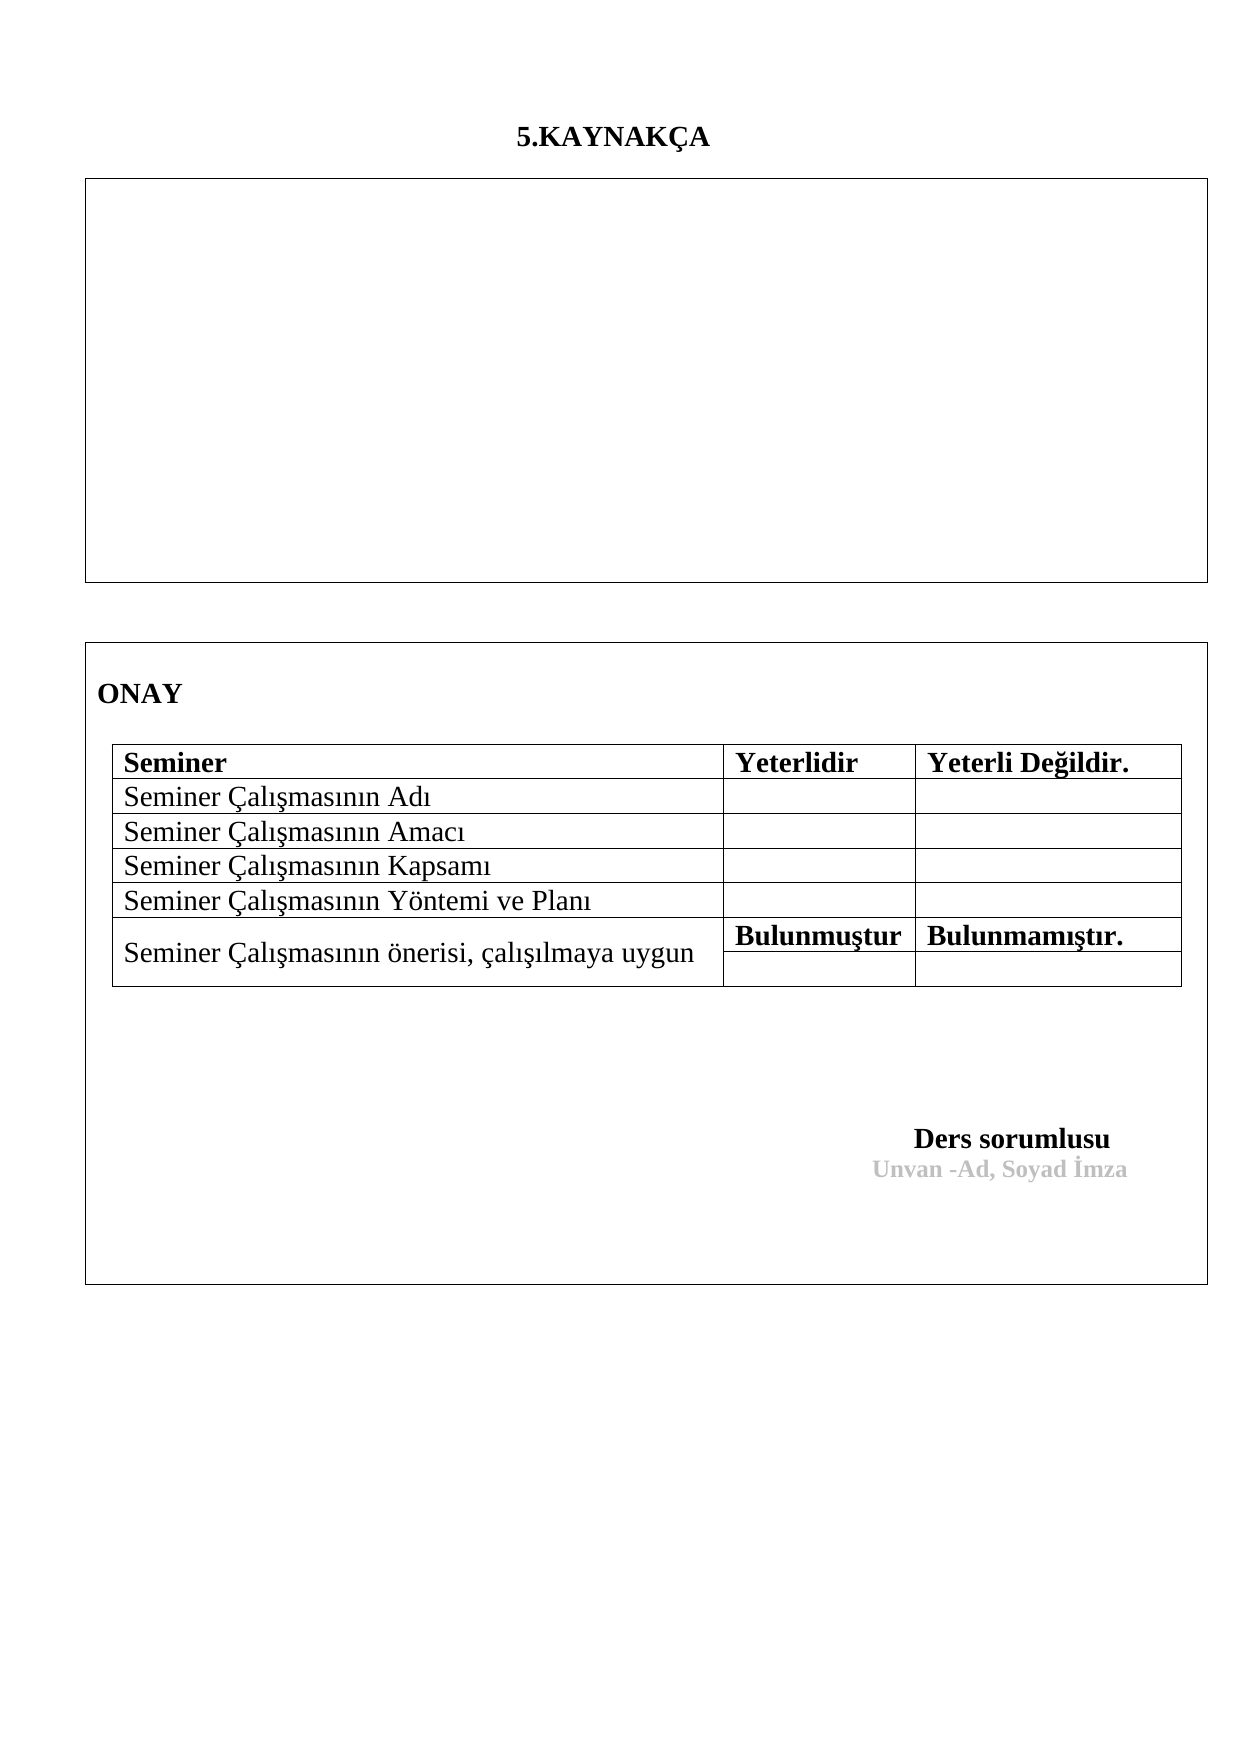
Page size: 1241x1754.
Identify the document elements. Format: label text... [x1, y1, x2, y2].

table_header [86, 179, 1207, 582]
table_header ONAY Ders sorumlusu Unvan -Ad, Soyad İmza [86, 643, 1207, 1284]
text 5.KAYNAKÇA [443, 119, 1093, 152]
